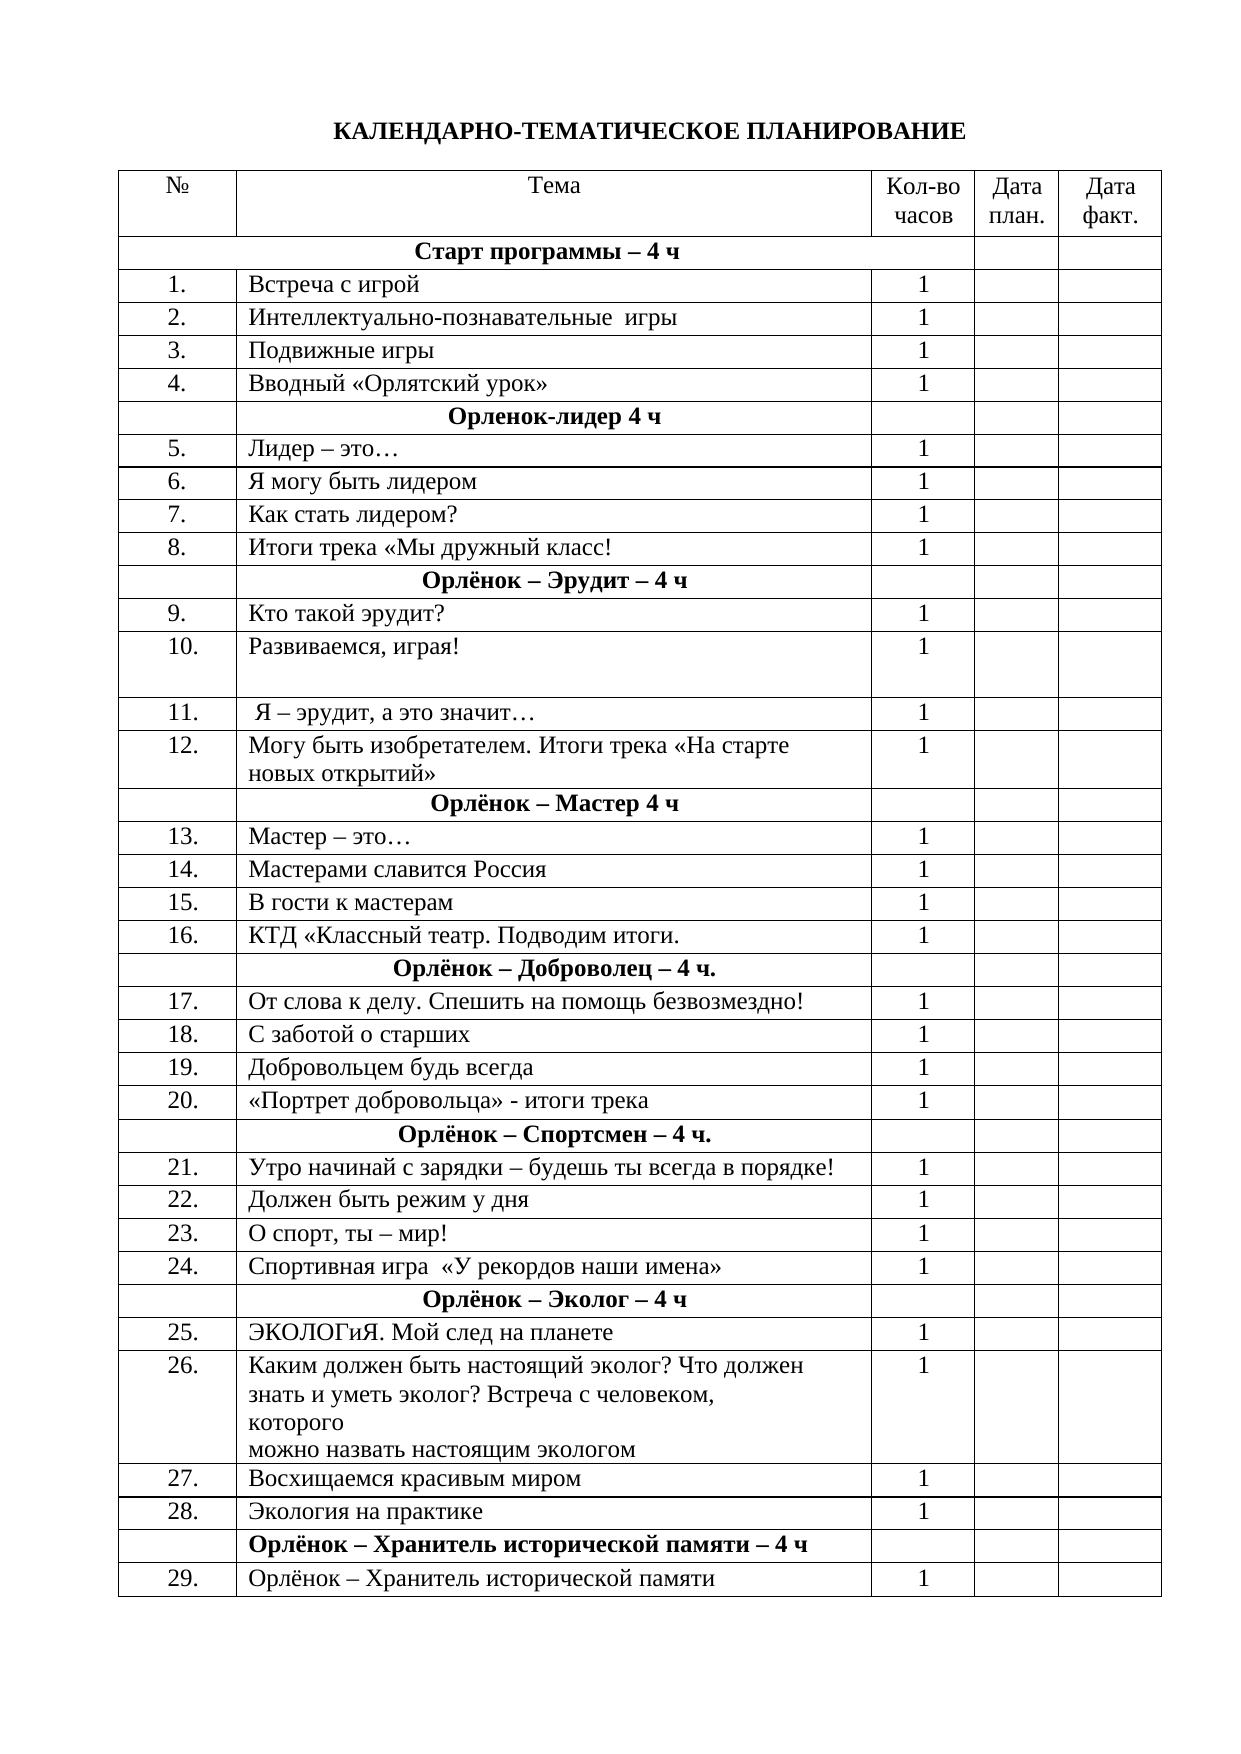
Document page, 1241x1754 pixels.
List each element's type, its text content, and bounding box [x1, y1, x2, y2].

table_cell [975, 270, 1058, 302]
table_cell [872, 1285, 974, 1317]
table_cell [1059, 402, 1161, 433]
table_cell [1059, 731, 1161, 787]
table_cell [1059, 468, 1161, 499]
table_cell Орлёнок – Доброволец – 4 ч. [237, 954, 871, 986]
table_cell 1 [872, 599, 974, 631]
table_cell [975, 566, 1058, 598]
table_cell Как стать лидером? [237, 500, 871, 532]
table_cell [975, 1020, 1058, 1052]
table_cell 1 [872, 1219, 974, 1251]
table_cell [1059, 1498, 1161, 1529]
table_cell [975, 402, 1058, 433]
table_cell 1 [872, 888, 974, 920]
table_cell [975, 1053, 1058, 1085]
table_cell [975, 789, 1058, 821]
table_cell 23. [119, 1219, 236, 1251]
table_cell [1059, 1153, 1161, 1184]
text КАЛЕНДАРНО-ТЕМАТИЧЕСКОЕ ПЛАНИРОВАНИЕ [106, 116, 1193, 144]
table_cell 1 [872, 632, 974, 697]
table_cell [1059, 1020, 1161, 1052]
table_cell 1 [872, 1252, 974, 1284]
table_cell 1 [872, 987, 974, 1019]
table_cell [1059, 1464, 1161, 1496]
table_cell [1059, 270, 1161, 302]
table_cell [1059, 921, 1161, 953]
table_cell [975, 1252, 1058, 1284]
table_header Дата план. [975, 171, 1058, 236]
table_cell 11. [119, 698, 236, 730]
table_cell 2. [119, 303, 236, 335]
table_cell 1 [872, 500, 974, 532]
table_cell [872, 566, 974, 598]
table_cell О спорт, ты – мир! [237, 1219, 871, 1251]
table_cell [119, 402, 236, 433]
table_cell [1059, 1219, 1161, 1251]
table_cell [975, 1530, 1058, 1562]
table_cell 22. [119, 1186, 236, 1218]
table_cell [1059, 698, 1161, 730]
table_cell 24. [119, 1252, 236, 1284]
table_cell Спортивная игра «У рекордов наши имена» [237, 1252, 871, 1284]
table_cell 27. [119, 1464, 236, 1496]
table_cell Мастерами славится Россия [237, 855, 871, 887]
table_cell 8. [119, 533, 236, 565]
table_cell [975, 888, 1058, 920]
table_cell [1059, 1053, 1161, 1085]
table_cell [975, 533, 1058, 565]
table_cell 1 [872, 1498, 974, 1529]
table_cell [1059, 1086, 1161, 1119]
table_cell [1059, 566, 1161, 598]
table_cell «Портрет добровольца» - итоги трека [237, 1086, 871, 1119]
table_cell С заботой о старших [237, 1020, 871, 1052]
table_cell 1 [872, 270, 974, 302]
table_header Кол-во часов [872, 171, 974, 236]
table_cell 1 [872, 1020, 974, 1052]
table_cell [1059, 855, 1161, 887]
table_cell [975, 1351, 1058, 1463]
table_cell 19. [119, 1053, 236, 1085]
table_cell 12. [119, 731, 236, 787]
table_cell [872, 1120, 974, 1152]
table_cell 13. [119, 822, 236, 854]
table_cell [975, 435, 1058, 466]
table_cell Должен быть режим у дня [237, 1186, 871, 1218]
table_cell 1 [872, 533, 974, 565]
table_cell [1059, 822, 1161, 854]
table_cell 26. [119, 1351, 236, 1463]
table_cell [975, 1498, 1058, 1529]
table_cell [975, 1219, 1058, 1251]
table_cell 16. [119, 921, 236, 953]
table_cell Кто такой эрудит? [237, 599, 871, 631]
table_cell Итоги трека «Мы дружный класс! [237, 533, 871, 565]
table_cell 21. [119, 1153, 236, 1184]
table_cell Развиваемся, играя! [237, 632, 871, 697]
table_cell 28. [119, 1498, 236, 1529]
table_cell Орлёнок – Хранитель исторической памяти [237, 1563, 871, 1596]
table_cell 1. [119, 270, 236, 302]
table_cell 1 [872, 468, 974, 499]
table_cell [1059, 435, 1161, 466]
table_cell 1 [872, 1318, 974, 1350]
table_header Тема [237, 171, 871, 236]
table_cell 1 [872, 435, 974, 466]
table_cell [975, 1120, 1058, 1152]
table_cell 18. [119, 1020, 236, 1052]
table_cell [1059, 888, 1161, 920]
table_cell [1059, 1563, 1161, 1596]
table_cell [119, 1530, 236, 1562]
table_cell Утро начинай с зарядки – будешь ты всегда в порядке! [237, 1153, 871, 1184]
table_cell [975, 1153, 1058, 1184]
table_cell [1059, 1318, 1161, 1350]
table_cell [1059, 1351, 1161, 1463]
table_cell Орлёнок – Эколог – 4 ч [237, 1285, 871, 1317]
table_cell Орленок-лидер 4 ч [237, 402, 871, 433]
table_cell Добровольцем будь всегда [237, 1053, 871, 1085]
table_cell [975, 822, 1058, 854]
table_cell [975, 1186, 1058, 1218]
table_cell [975, 855, 1058, 887]
table_cell Могу быть изобретателем. Итоги трека «На старте новых открытий» [237, 731, 871, 787]
table_cell КТД «Классный театр. Подводим итоги. [237, 921, 871, 953]
table_cell Мастер – это… [237, 822, 871, 854]
table_cell [975, 1563, 1058, 1596]
table_cell [1059, 1120, 1161, 1152]
table_cell Восхищаемся красивым миром [237, 1464, 871, 1496]
table_cell Интеллектуально-познавательные игры [237, 303, 871, 335]
table_cell [1059, 1285, 1161, 1317]
table_cell 3. [119, 336, 236, 368]
table_cell 1 [872, 698, 974, 730]
table_cell 5. [119, 435, 236, 466]
table_cell Подвижные игры [237, 336, 871, 368]
table_cell 1 [872, 369, 974, 401]
table_cell [119, 789, 236, 821]
table_cell [1059, 500, 1161, 532]
table_cell Старт программы – 4 ч [119, 237, 974, 269]
table_cell В гости к мастерам [237, 888, 871, 920]
table_cell 1 [872, 1086, 974, 1119]
table_cell [1059, 1530, 1161, 1562]
table_cell [975, 1285, 1058, 1317]
table_cell [1059, 303, 1161, 335]
table_cell [975, 303, 1058, 335]
table_cell [975, 599, 1058, 631]
table_cell 1 [872, 1351, 974, 1463]
table_cell [872, 954, 974, 986]
table_cell Встреча с игрой [237, 270, 871, 302]
table_cell 6. [119, 468, 236, 499]
table_cell 1 [872, 1464, 974, 1496]
table_cell [119, 1120, 236, 1152]
table_cell Орлёнок – Хранитель исторической памяти – 4 ч [237, 1530, 871, 1562]
table_cell 1 [872, 822, 974, 854]
table_cell [1059, 789, 1161, 821]
table_cell 9. [119, 599, 236, 631]
table_cell [1059, 533, 1161, 565]
table_cell [975, 954, 1058, 986]
table_cell Я – эрудит, а это значит… [237, 698, 871, 730]
table_cell Орлёнок – Мастер 4 ч [237, 789, 871, 821]
table_cell 1 [872, 303, 974, 335]
table_cell [975, 632, 1058, 697]
table_cell Орлёнок – Спортсмен – 4 ч. [237, 1120, 871, 1152]
table_cell [872, 402, 974, 433]
table_cell [1059, 599, 1161, 631]
table_cell 1 [872, 1186, 974, 1218]
table_cell От слова к делу. Спешить на помощь безвозмездно! [237, 987, 871, 1019]
table_cell 1 [872, 921, 974, 953]
table_cell [119, 1285, 236, 1317]
table_cell 15. [119, 888, 236, 920]
table_cell 4. [119, 369, 236, 401]
table_cell [1059, 336, 1161, 368]
table_cell [119, 954, 236, 986]
table_cell [119, 566, 236, 598]
table_cell 1 [872, 1053, 974, 1085]
table_cell [975, 336, 1058, 368]
table_cell 1 [872, 1153, 974, 1184]
table_cell [975, 1318, 1058, 1350]
table_cell Орлёнок – Эрудит – 4 ч [237, 566, 871, 598]
table_cell [1059, 1186, 1161, 1218]
table_cell 29. [119, 1563, 236, 1596]
table_cell [975, 1086, 1058, 1119]
table_cell [975, 369, 1058, 401]
table_cell 1 [872, 1563, 974, 1596]
table_cell [1059, 987, 1161, 1019]
table_cell 10. [119, 632, 236, 697]
table_cell [975, 237, 1058, 269]
table_cell ЭКОЛОГиЯ. Мой след на планете [237, 1318, 871, 1350]
table_cell [975, 987, 1058, 1019]
table_cell 20. [119, 1086, 236, 1119]
table_cell 1 [872, 336, 974, 368]
table_cell Я могу быть лидером [237, 468, 871, 499]
table_cell Лидер – это… [237, 435, 871, 466]
table_cell Каким должен быть настоящий эколог? Что должен знать и уметь эколог? Встреча с человеком, которого можно назвать настоящим экологом [237, 1351, 871, 1463]
table_header № [119, 171, 236, 236]
table_cell [975, 468, 1058, 499]
table_cell 17. [119, 987, 236, 1019]
table_cell [1059, 1252, 1161, 1284]
table_cell [872, 1530, 974, 1562]
table_cell Вводный «Орлятский урок» [237, 369, 871, 401]
table_cell [1059, 954, 1161, 986]
table_cell 14. [119, 855, 236, 887]
table_cell [1059, 237, 1161, 269]
table_cell 7. [119, 500, 236, 532]
table_header Дата факт. [1059, 171, 1161, 236]
table_cell [1059, 369, 1161, 401]
table_cell [975, 698, 1058, 730]
table_cell [975, 500, 1058, 532]
table_cell [975, 1464, 1058, 1496]
table_cell Экология на практике [237, 1498, 871, 1529]
table_cell 1 [872, 731, 974, 787]
table_cell [975, 921, 1058, 953]
table_cell [872, 789, 974, 821]
table_cell 25. [119, 1318, 236, 1350]
table_cell 1 [872, 855, 974, 887]
table_cell [1059, 632, 1161, 697]
table_cell [975, 731, 1058, 787]
